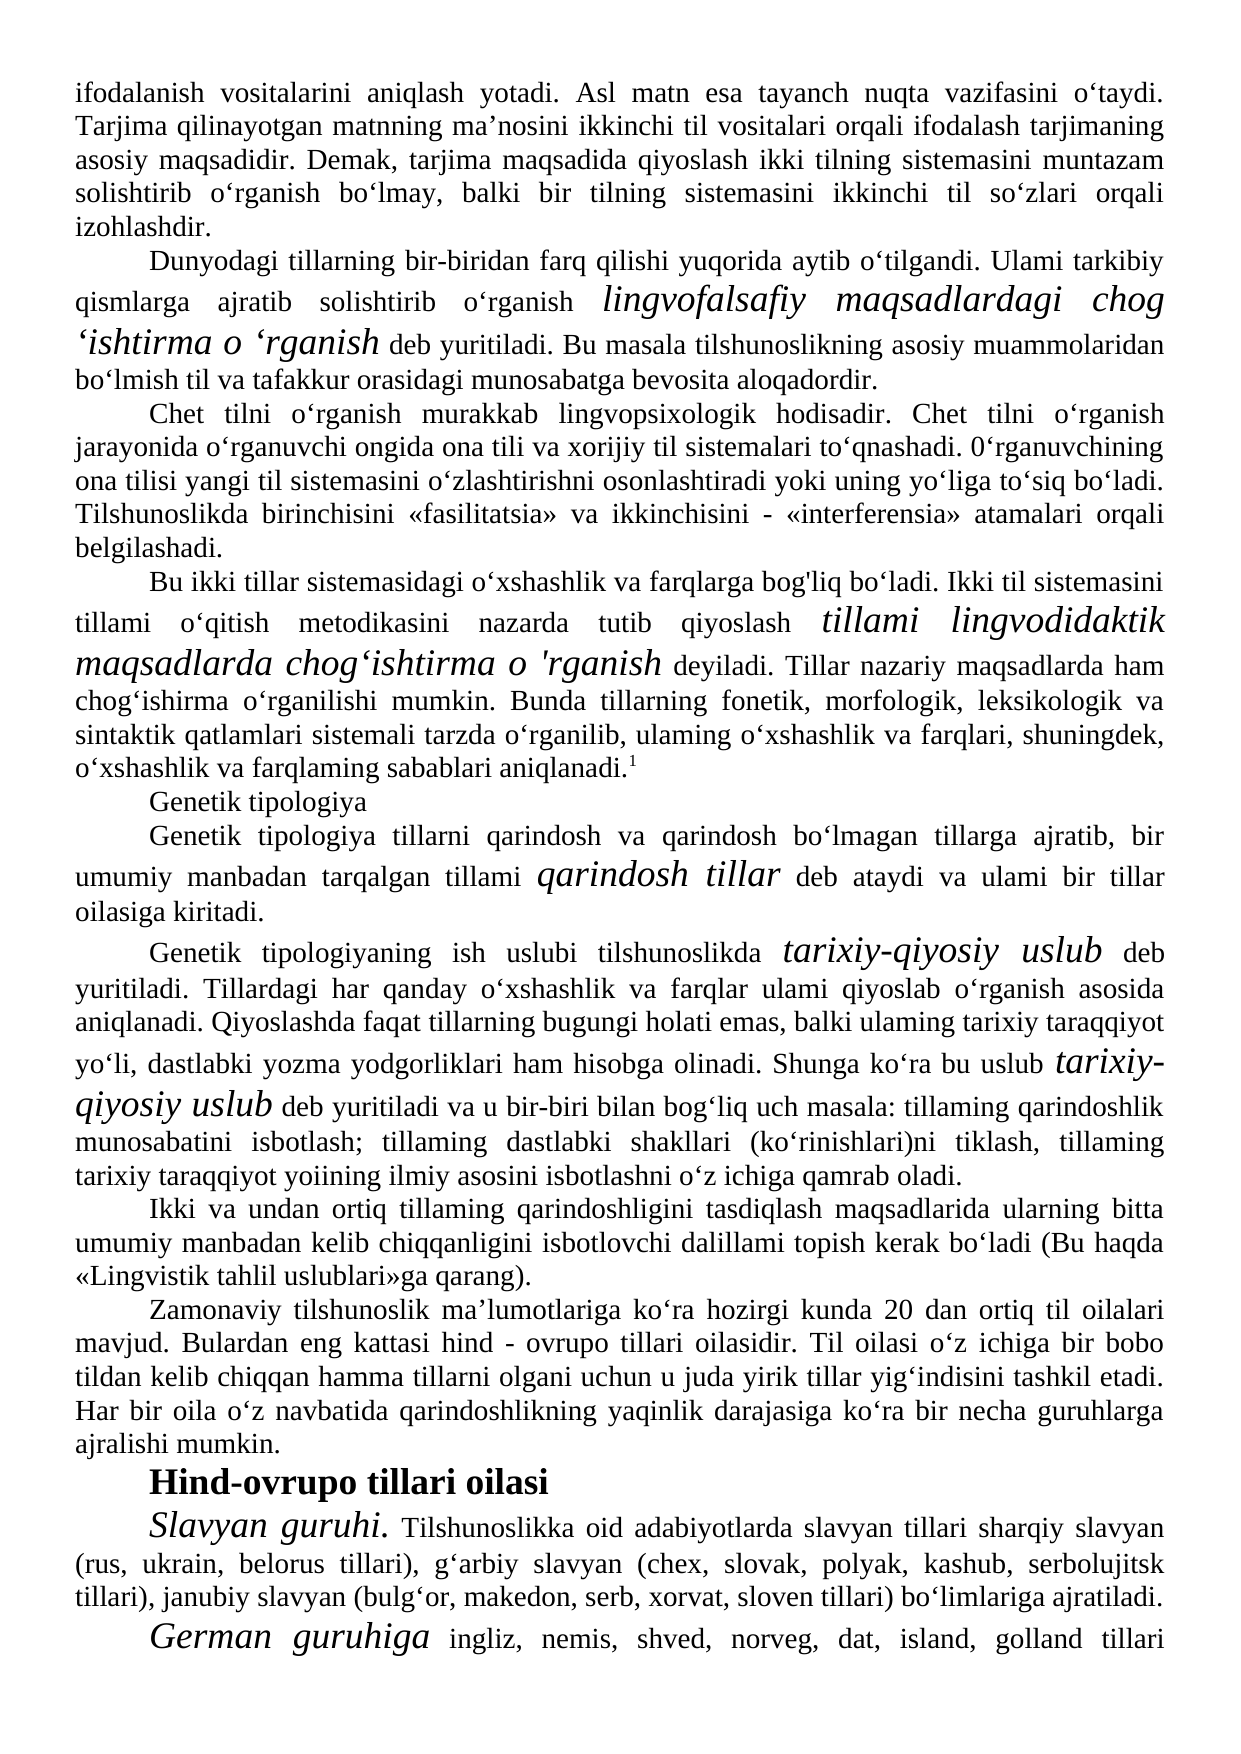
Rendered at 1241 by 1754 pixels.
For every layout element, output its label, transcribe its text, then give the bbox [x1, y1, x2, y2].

text Genetik tipologiya tillarni qarindosh va qarindosh bo‘lmagan tillarga ajratib, bir umumiy manbadan tarqalgan tillami qarindosh tillar deb ataydi va ulami bir tillar oilasiga kiritadi. [75, 818, 1165, 928]
text Hind-ovrupo tillari oilasi [75, 1460, 1165, 1503]
text Bu ikki tillar sistemasidagi o‘xshashlik va farqlarga bog'liq bo‘ladi. Ikki til sistemasini tillami o‘qitish metodikasini nazarda tutib qiyoslash tillami lingvodidaktik maqsadlarda chog‘ishtirma o 'rganish deyiladi. Tillar nazariy maqsadlarda ham chog‘ishirma o‘rganilishi mumkin. Bunda tillarning fonetik, morfologik, leksikologik va sintaktik qatlamlari sistemali tarzda o‘rganilib, ulaming o‘xshashlik va farqlari, shuningdek, o‘xshashlik va farqlaming sabablari aniqlanadi.1 [75, 564, 1165, 784]
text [75, 1613, 1165, 1656]
text Genetik tipologiya [75, 784, 1165, 818]
text Chet tilni o‘rganish murakkab lingvopsixologik hodisadir. Chet tilni o‘rganish jarayonida o‘rganuvchi ongida ona tili va xorijiy til sistemalari to‘qnashadi. 0‘rganuvchining ona tilisi yangi til sistemasini o‘zlashtirishni osonlashtiradi yoki uning yo‘liga to‘siq bo‘ladi. Tilshunoslikda birinchisini «fasilitatsia» va ikkinchisini - «interferensia» atamalari orqali belgilashadi. [75, 396, 1165, 564]
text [75, 75, 1165, 243]
text Genetik tipologiyaning ish uslubi tilshunoslikda tarixiy-qiyosiy uslub deb yuritiladi. Tillardagi har qanday o‘xshashlik va farqlar ulami qiyoslab o‘rganish asosida aniqlanadi. Qiyoslashda faqat tillarning bugungi holati emas, balki ulaming tarixiy taraqqiyot yo‘li, dastlabki yozma yodgorliklari ham hisobga olinadi. Shunga ko‘ra bu uslub tarixiy-qiyosiy uslub deb yuritiladi va u bir-biri bilan bog‘liq uch masala: tillaming qarindoshlik munosabatini isbotlash; tillaming dastlabki shakllari (ko‘rinishlari)ni tiklash, tillaming tarixiy taraqqiyot yoiining ilmiy asosini isbotlashni o‘z ichiga qamrab oladi. [75, 928, 1165, 1191]
text Dunyodagi tillarning bir-biridan farq qilishi yuqorida aytib o‘tilgandi. Ulami tarkibiy qismlarga ajratib solishtirib o‘rganish lingvofalsafiy maqsadlardagi chog ‘ishtirma o ‘rganish deb yuritiladi. Bu masala tilshunoslikning asosiy muammolaridan bo‘lmish til va tafakkur orasidagi munosabatga bevosita aloqadordir. [75, 243, 1165, 396]
text Slavyan guruhi. Tilshunoslikka oid adabiyotlarda slavyan tillari sharqiy slavyan (rus, ukrain, belorus tillari), g‘arbiy slavyan (chex, slovak, polyak, kashub, serbolujitsk tillari), janubiy slavyan (bulg‘or, makedon, serb, xorvat, sloven tillari) bo‘limlariga ajratiladi. [75, 1503, 1165, 1613]
text Ikki va undan ortiq tillaming qarindoshligini tasdiqlash maqsadlarida ularning bitta umumiy manbadan kelib chiqqanligini isbotlovchi dalillami topish kerak bo‘ladi (Bu haqda «Lingvistik tahlil uslublari»ga qarang). [75, 1191, 1165, 1292]
text Zamonaviy tilshunoslik ma’lumotlariga ko‘ra hozirgi kunda 20 dan ortiq til oilalari mavjud. Bulardan eng kattasi hind - ovrupo tillari oilasidir. Til oilasi o‘z ichiga bir bobo tildan kelib chiqqan hamma tillarni olgani uchun u juda yirik tillar yig‘indisini tashkil etadi. Har bir oila o‘z navbatida qarindoshlikning yaqinlik darajasiga ko‘ra bir necha guruhlarga ajralishi mumkin. [75, 1292, 1165, 1460]
